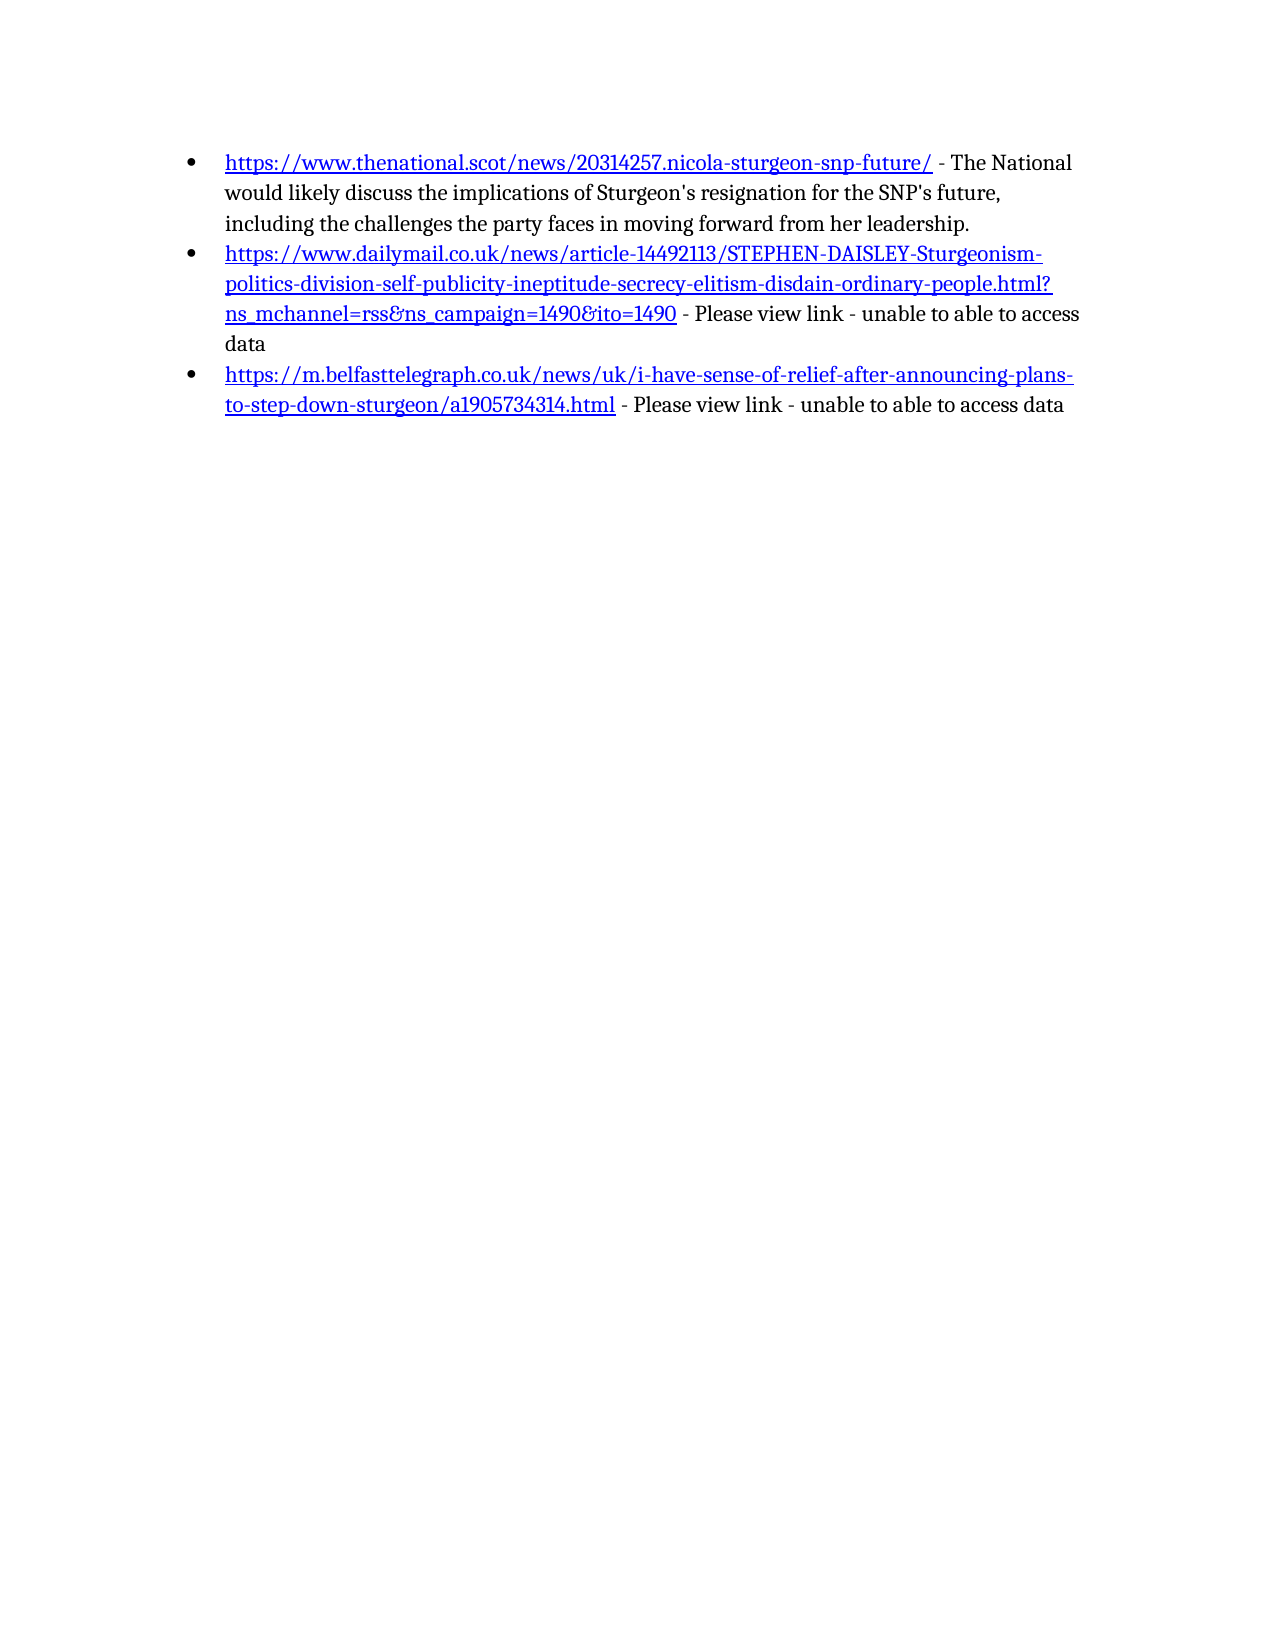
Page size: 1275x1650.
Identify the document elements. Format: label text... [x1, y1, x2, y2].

list https://m.belfasttelegraph.co.uk/news/uk/i-have-sense-of-relief-after-announcing-plans-to-step-down-sturgeon/a1905734314.html - Please view link - unable to able to access data [187, 361, 1087, 418]
list https://www.thenational.scot/news/20314257.nicola-sturgeon-snp-future/ - The National would likely discuss the implications of Sturgeon's resignation for the SNP's future, including the challenges the party faces in moving forward from her leadership. [187, 150, 1087, 237]
list https://www.dailymail.co.uk/news/article-14492113/STEPHEN-DAISLEY-Sturgeonism-politics-division-self-publicity-ineptitude-secrecy-elitism-disdain-ordinary-people.html?ns_mchannel=rss&ns_campaign=1490&ito=1490 - Please view link - unable to able to access data [187, 241, 1087, 358]
